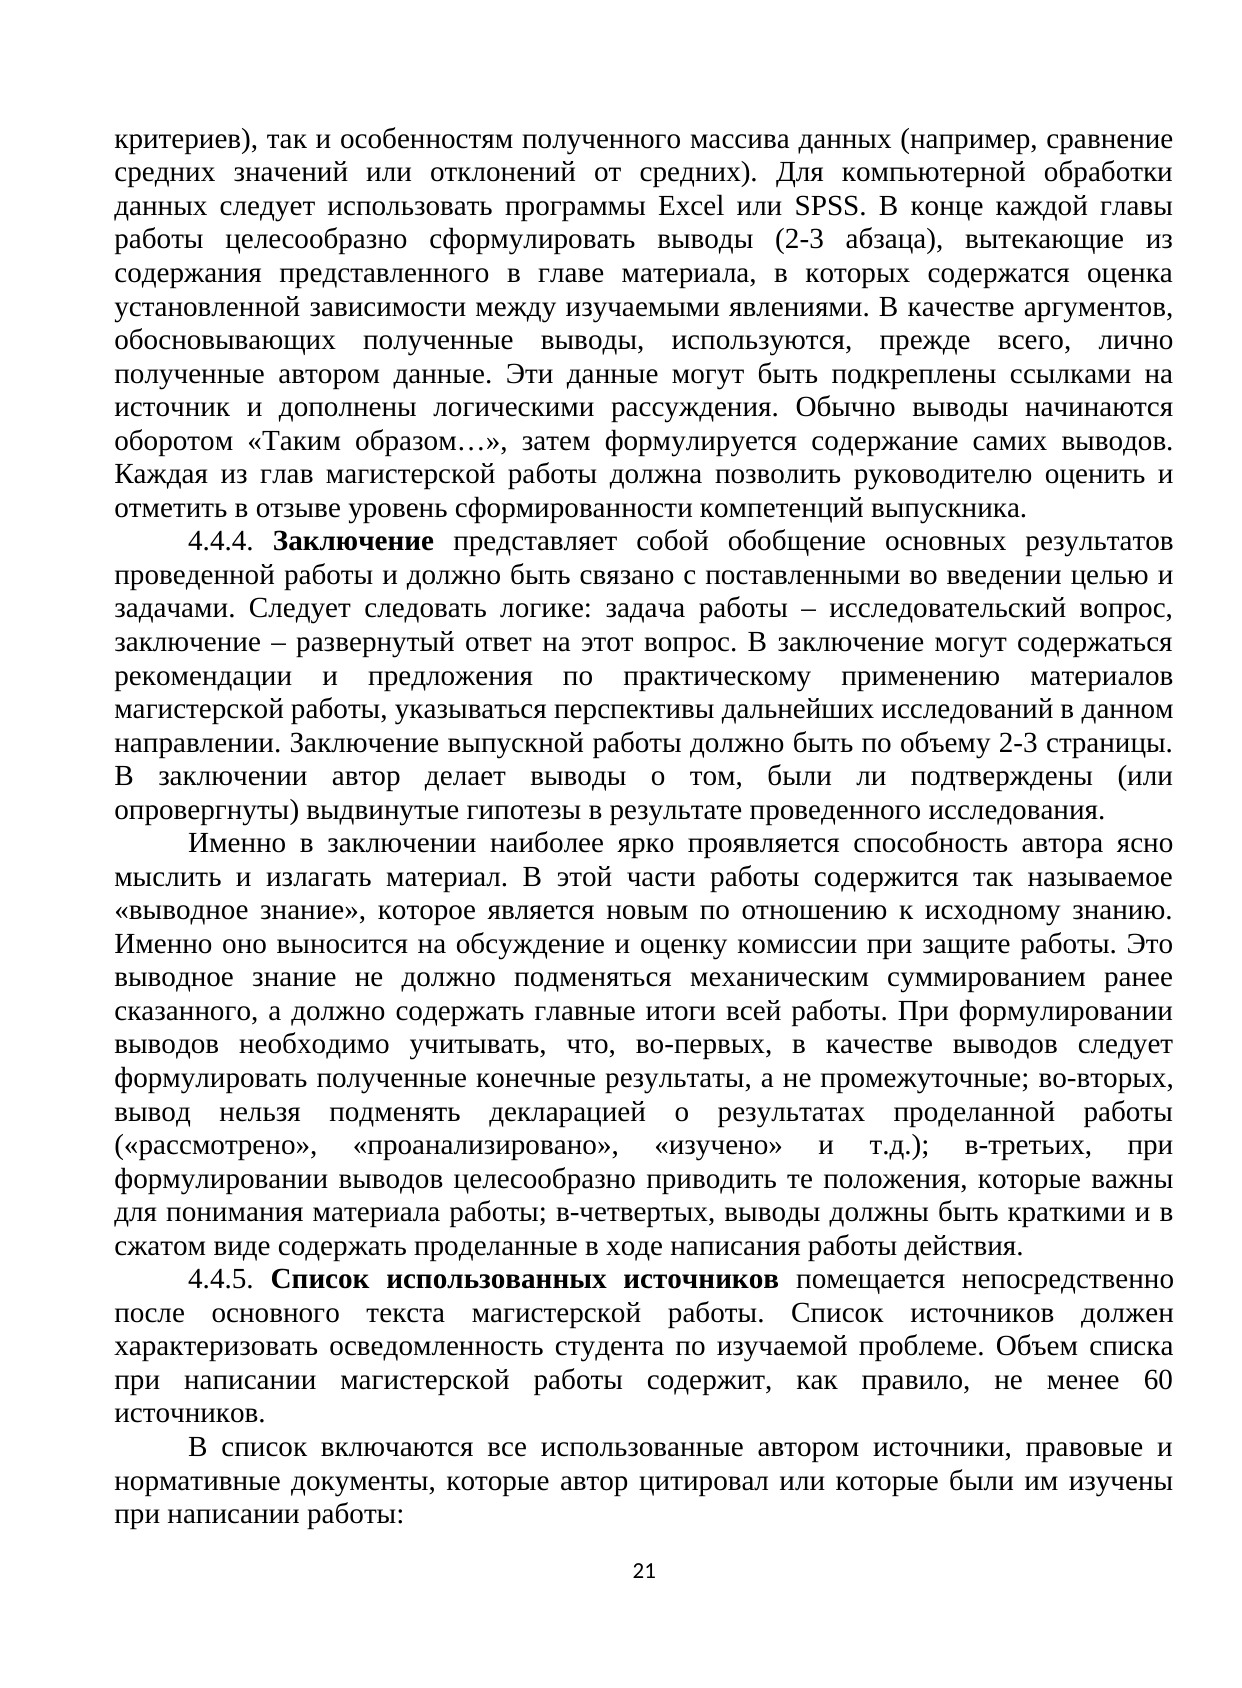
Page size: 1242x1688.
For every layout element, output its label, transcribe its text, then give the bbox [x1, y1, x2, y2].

list Именно в заключении наиболее ярко проявляется способность автора ясно мыслить и излагать материал. В этой части работы содержится так называемое «выводное знание», которое является новым по отношению к исходному знанию. Именно оно выносится на обсуждение и оценку комиссии при защите работы. Это выводное знание не должно подменяться механическим суммированием ранее сказанного, а должно содержать главные итоги всей работы. При формулировании выводов необходимо учитывать, что, во-первых, в качестве выводов следует формулировать полученные конечные результаты, а не промежуточные; во-вторых, вывод нельзя подменять декларацией о результатах проделанной работы («рассмотрено», «проанализировано», «изучено» и т.д.); в-третьих, при формулировании выводов целесообразно приводить те положения, которые важны для понимания материала работы; в-четвертых, выводы должны быть краткими и в сжатом виде содержать проделанные в ходе написания работы действия. [114, 825, 1174, 1261]
list 4.4.4. Заключение представляет собой обобщение основных результатов проведенной работы и должно быть связано с поставленными во введении целью и задачами. Следует следовать логике: задача работы – исследовательский вопрос, заключение – развернутый ответ на этот вопрос. В заключение могут содержаться рекомендации и предложения по практическому применению материалов магистерской работы, указываться перспективы дальнейших исследований в данном направлении. Заключение выпускной работы должно быть по объему 2-3 страницы. В заключении автор делает выводы о том, были ли подтверждены (или опровергнуты) выдвинутые гипотезы в результате проведенного исследования. [114, 523, 1174, 825]
list 4.4.5. Список использованных источников помещается непосредственно после основного текста магистерской работы. Список источников должен характеризовать осведомленность студента по изучаемой проблеме. Объем списка при написании магистерской работы содержит, как правило, не менее 60 источников. [114, 1261, 1174, 1429]
list В список включаются все использованные автором источники, правовые и нормативные документы, которые автор цитировал или которые были им изучены при написании работы: [114, 1429, 1174, 1530]
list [114, 121, 1174, 523]
